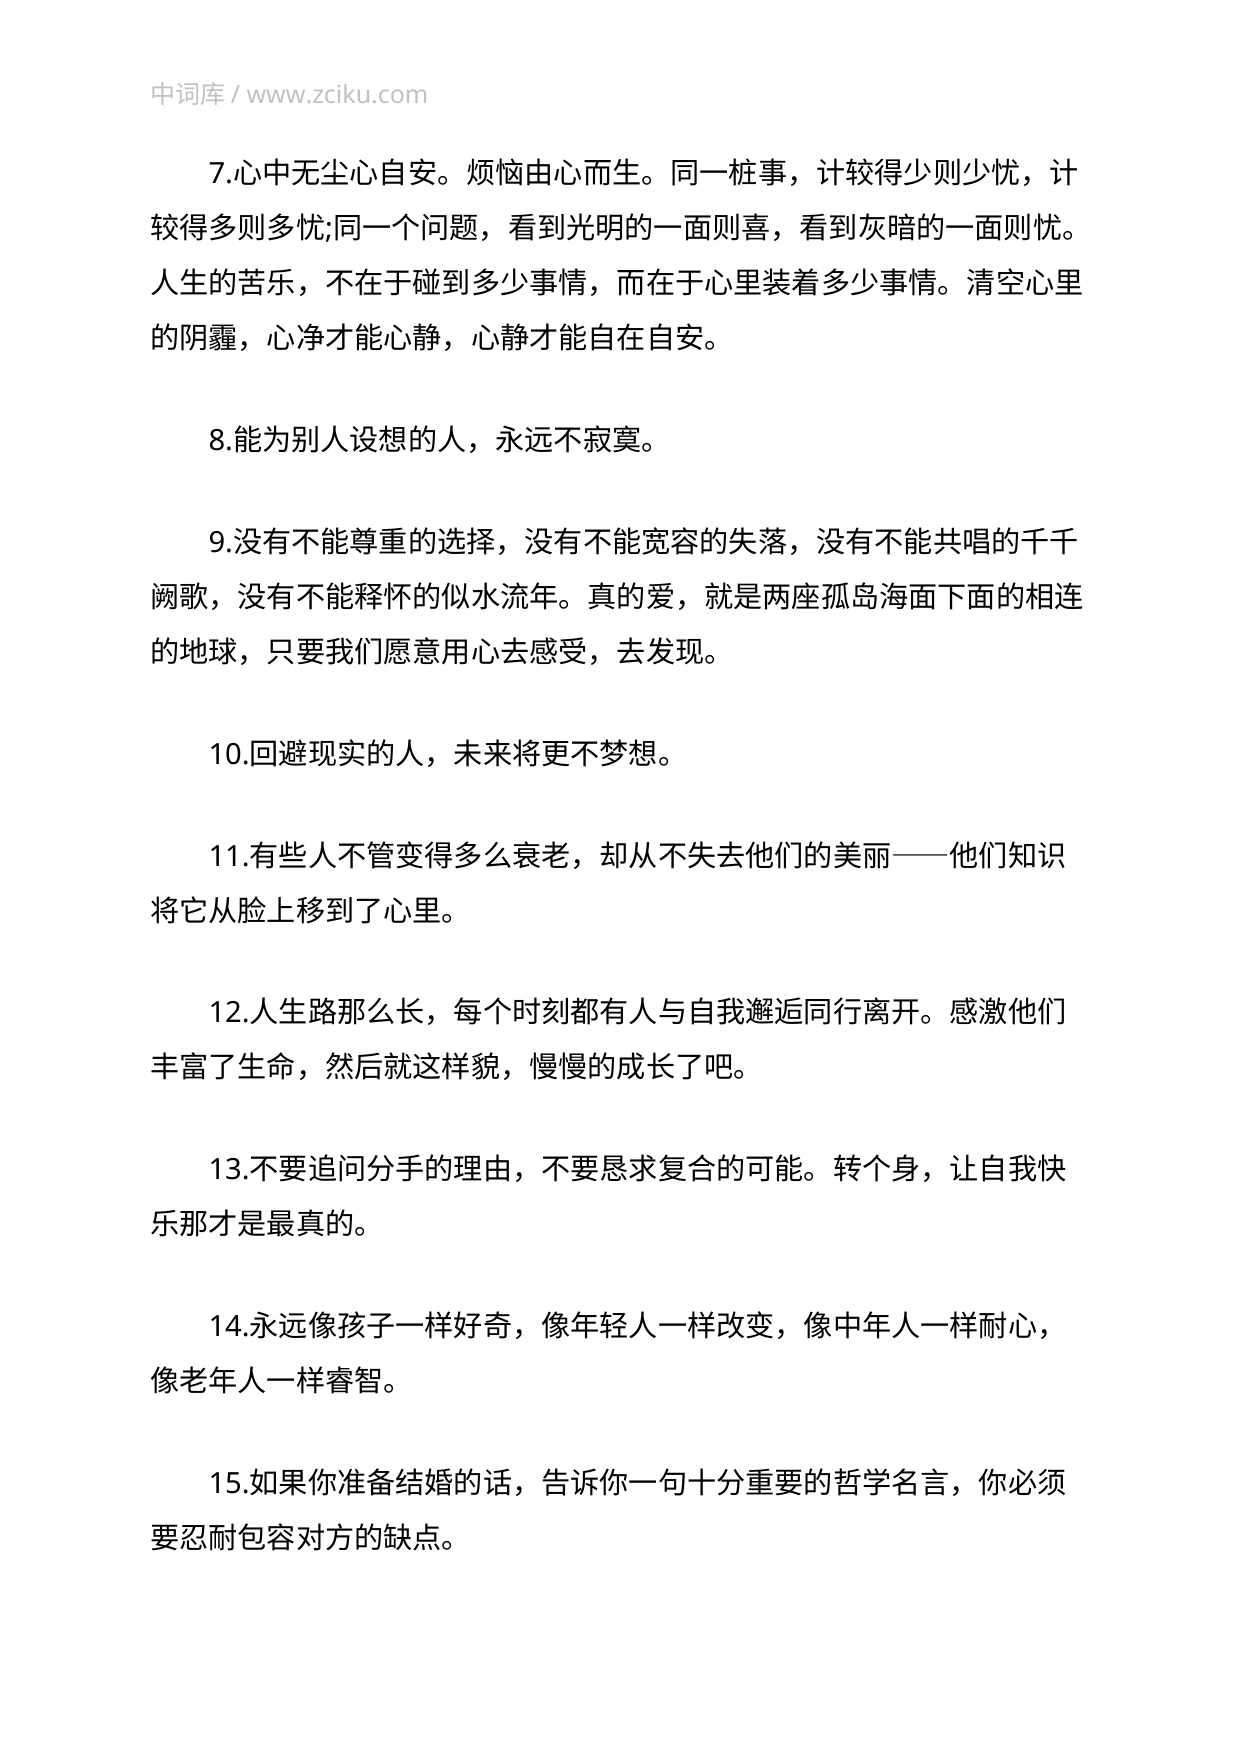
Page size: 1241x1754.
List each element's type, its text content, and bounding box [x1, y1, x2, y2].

text 11.有些人不管变得多么衰老，却从不失去他们的美丽——他们知识将它从脸上移到了心里。 [150, 832, 1090, 929]
text 9.没有不能尊重的选择，没有不能宽容的失落，没有不能共唱的千千阙歌，没有不能释怀的似水流年。真的爱，就是两座孤岛海面下面的相连的地球，只要我们愿意用心去感受，去发现。 [150, 519, 1090, 671]
text 14.永远像孩子一样好奇，像年轻人一样改变，像中年人一样耐心，像老年人一样睿智。 [150, 1303, 1090, 1400]
text 15.如果你准备结婚的话，告诉你一句十分重要的哲学名言，你必须要忍耐包容对方的缺点。 [150, 1459, 1090, 1557]
text 10.回避现实的人，未来将更不梦想。 [150, 730, 1090, 773]
text 13.不要追问分手的理由，不要恳求复合的可能。转个身，让自我快乐那才是最真的。 [150, 1146, 1090, 1243]
text 8.能为别人设想的人，永远不寂寞。 [150, 417, 1090, 459]
text 7.心中无尘心自安。烦恼由心而生。同一桩事，计较得少则少忧，计较得多则多忧;同一个问题，看到光明的一面则喜，看到灰暗的一面则忧。人生的苦乐，不在于碰到多少事情，而在于心里装着多少事情。清空心里的阴霾，心净才能心静，心静才能自在自安。 [150, 150, 1090, 357]
text 12.人生路那么长，每个时刻都有人与自我邂逅同行离开。感激他们丰富了生命，然后就这样貌，慢慢的成长了吧。 [150, 989, 1090, 1086]
